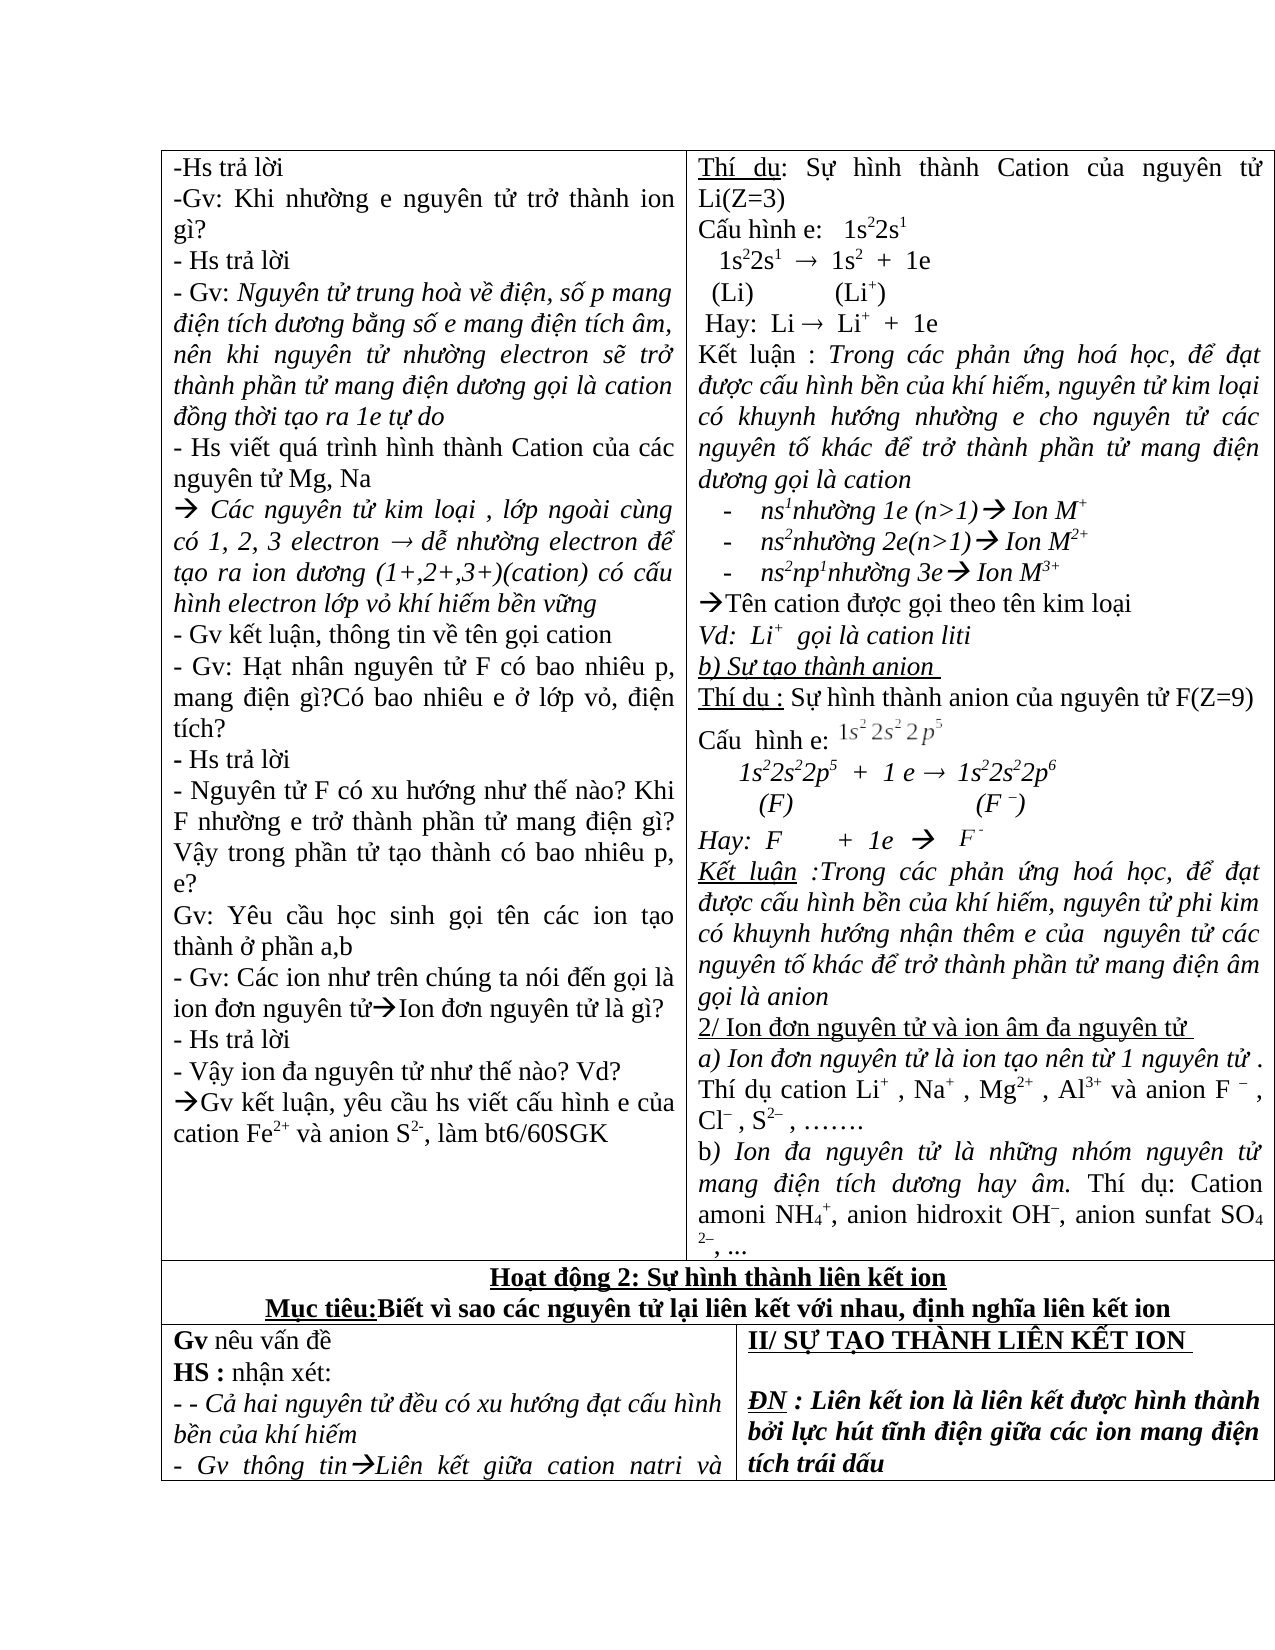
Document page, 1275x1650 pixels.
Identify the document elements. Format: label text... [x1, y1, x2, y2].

table_cell Hoạt động 2: Sự hình thành liên kết ion Mục tiêu:Biết vì sao các nguyên tử lại liên kết với nhau, định nghĩa liên kết ion [162, 1261, 1274, 1323]
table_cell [687, 151, 1274, 1260]
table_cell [162, 151, 686, 1260]
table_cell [162, 1325, 736, 1480]
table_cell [737, 1325, 1274, 1480]
